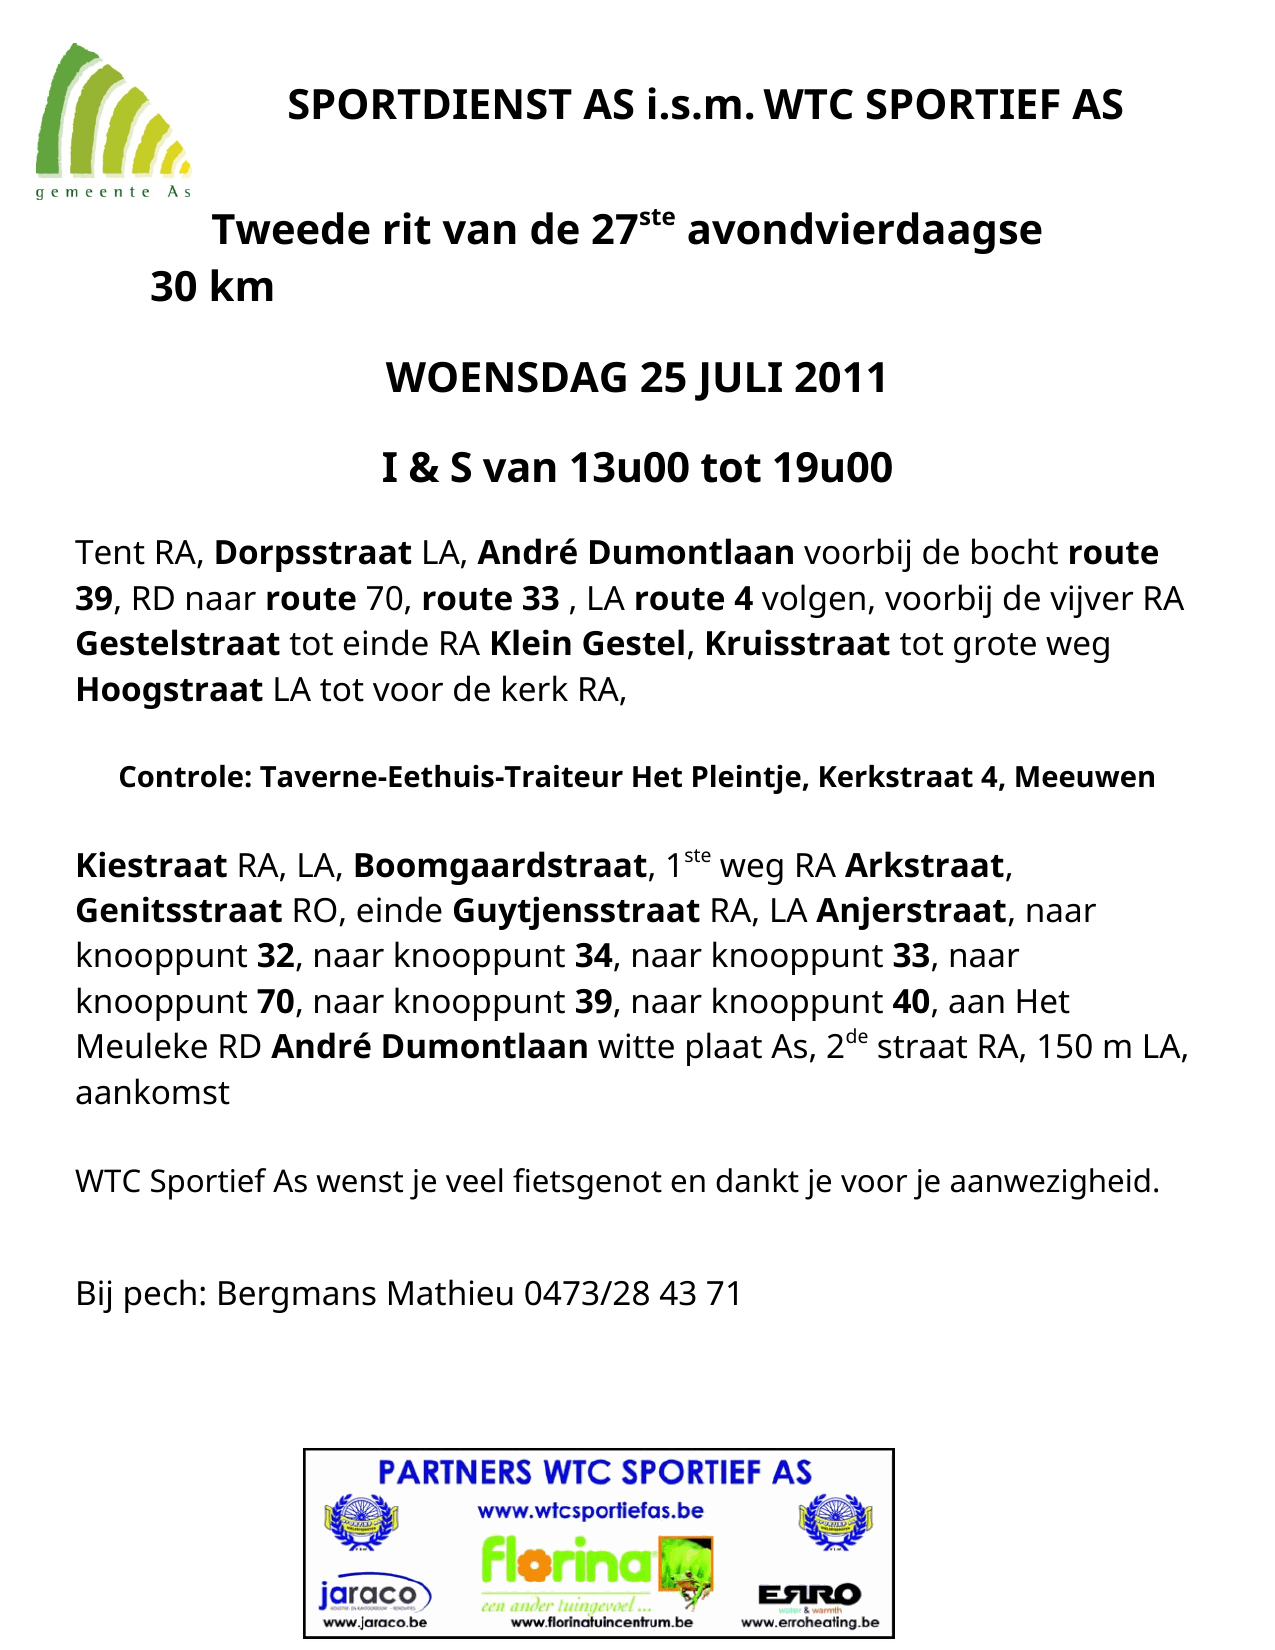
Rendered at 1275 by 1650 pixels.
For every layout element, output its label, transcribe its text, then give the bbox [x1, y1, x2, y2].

picture [301, 1446, 896, 1642]
title Tweede rit van de 27ste avondvierdaagse 30 km [75, 200, 1200, 313]
text WTC Sportief As wenst je veel fietsgenot en dankt je voor je aanwezigheid. [75, 1159, 1200, 1202]
text Tent RA, Dorpsstraat LA, André Dumontlaan voorbij de bocht route 39, RD naar route 70, route 33 , LA route 4 volgen, voorbij de vijver RA Gestelstraat tot einde RA Klein Gestel, Kruisstraat tot grote weg Hoogstraat LA tot voor de kerk RA, [75, 529, 1200, 711]
title SPORTDIENST AS i.s.m. WTC SPORTIEF AS [193, 75, 1200, 132]
text Bij pech: Bergmans Mathieu 0473/28 43 71 [75, 1270, 1200, 1315]
subtitle I & S van 13u00 tot 19u00 [75, 438, 1200, 495]
text Kiestraat RA, LA, Boomgaardstraat, 1ste weg RA Arkstraat, Genitsstraat RO, einde Guytjensstraat RA, LA Anjerstraat, naar knooppunt 32, naar knooppunt 34, naar knooppunt 33, naar knooppunt 70, naar knooppunt 39, naar knooppunt 40, aan Het Meuleke RD André Dumontlaan witte plaat As, 2de straat RA, 150 m LA, aankomst [75, 841, 1200, 1114]
picture [36, 43, 193, 200]
text Controle: Taverne-Eethuis-Traiteur Het Pleintje, Kerkstraat 4, Meeuwen [75, 756, 1200, 796]
title WOENSDAG 25 JULI 2011 [75, 347, 1200, 404]
